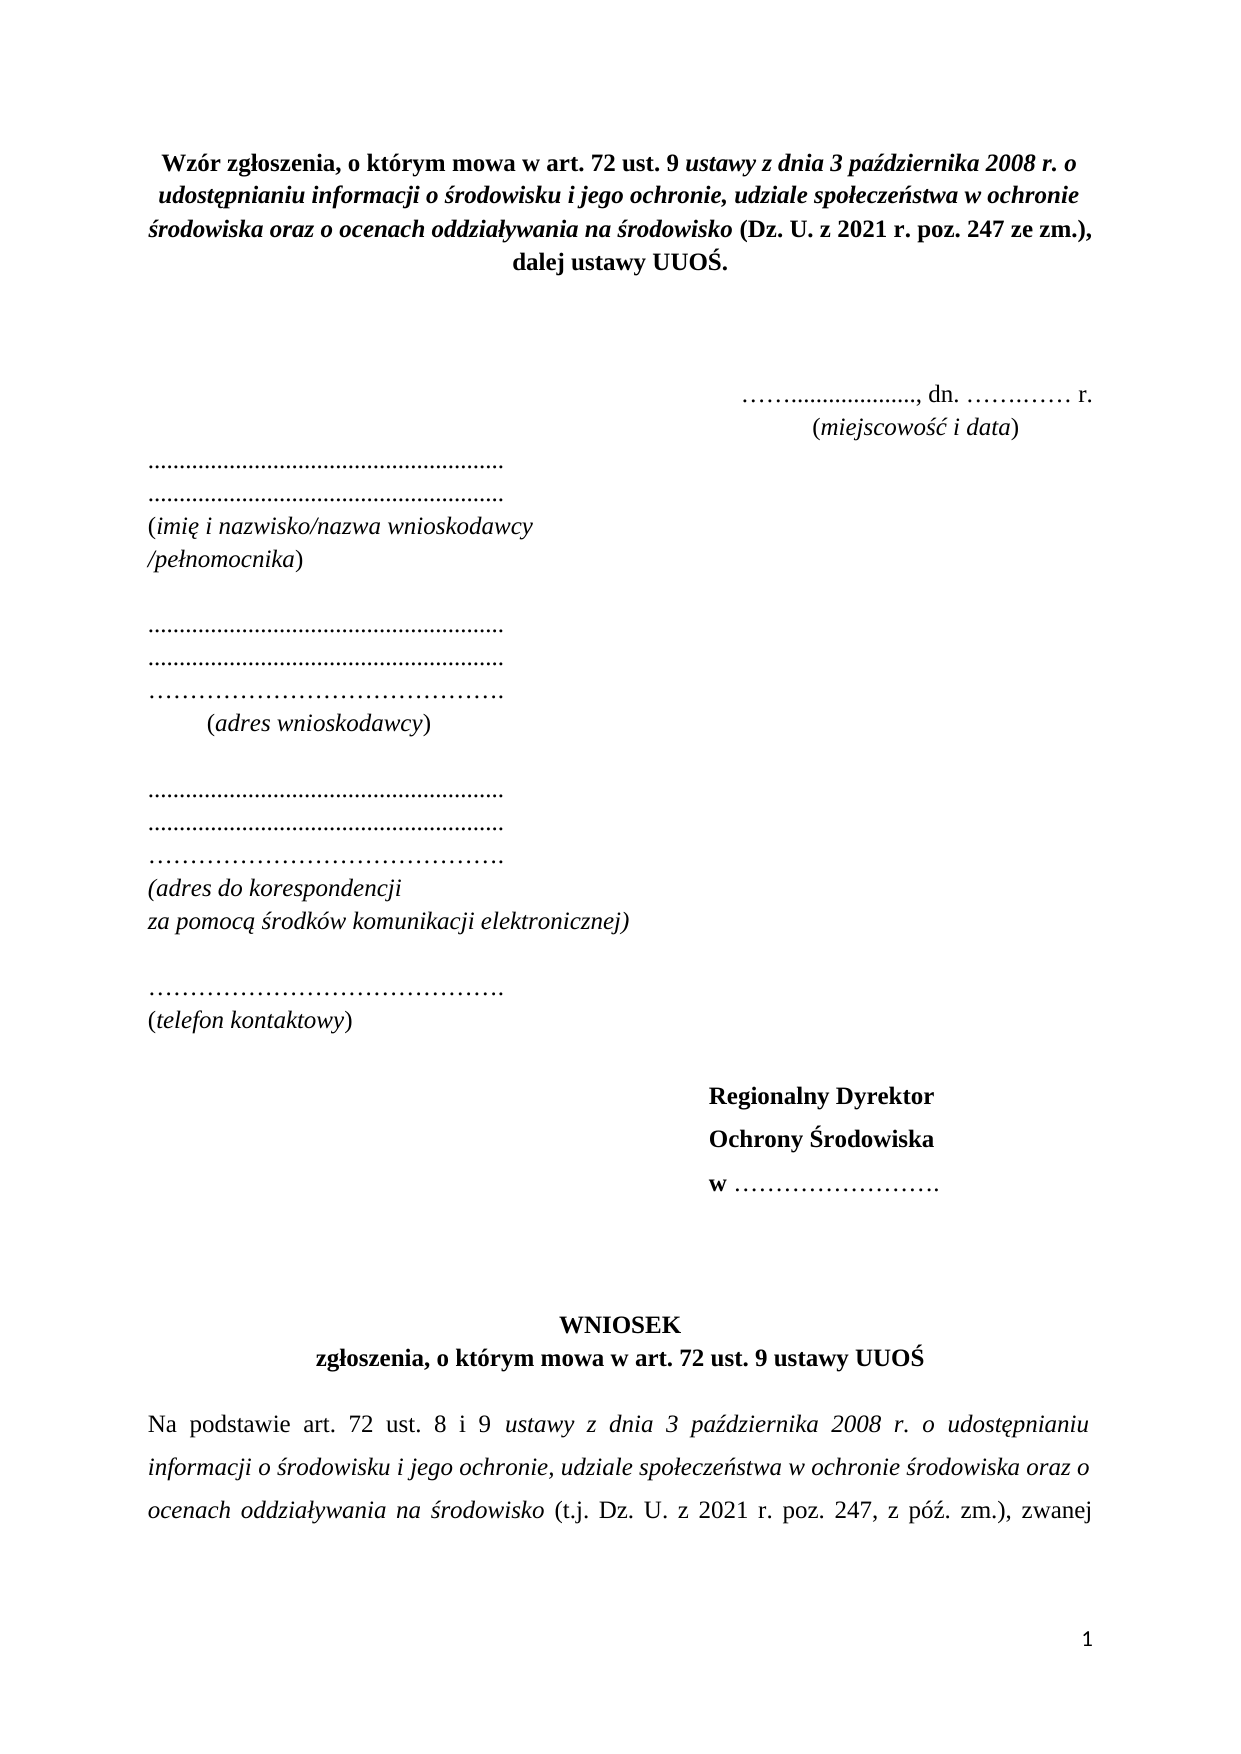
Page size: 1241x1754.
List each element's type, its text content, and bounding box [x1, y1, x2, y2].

text ......................................................... [148, 807, 1093, 836]
text ……………………………………. [148, 675, 1093, 704]
text Wzór zgłoszenia, o którym mowa w art. 72 ust. 9 ustawy z dnia 3 października 2008 r. o udostępnianiu informacji o środowisku i jego ochronie, udziale społeczeństwa w ochronie środowiska oraz o ocenach oddziaływania na środowisko (Dz. U. z 2021 r. poz. 247 ze zm.), dalej ustawy UUOŚ. [148, 148, 1093, 275]
text (adres wnioskodawcy) [207, 708, 1093, 737]
text (telefon kontaktowy) [148, 1005, 1093, 1034]
text (adres do korespondencji za pomocą środków komunikacji elektronicznej) [148, 873, 1093, 935]
text Regionalny Dyrektor [709, 1081, 1093, 1110]
text WNIOSEK [148, 1310, 1093, 1339]
text (miejscowość i data) [812, 412, 1093, 441]
text ......................................................... [148, 774, 1093, 803]
text ......................................................... [148, 609, 1093, 638]
text ......................................................... [148, 445, 1093, 473]
text (imię i nazwisko/nazwa wnioskodawcy /pełnomocnika) [148, 511, 1093, 573]
text Ochrony Środowiska [709, 1124, 1093, 1153]
text ……...................., dn. …….…… r. [148, 379, 1093, 407]
text ……………………………………. [148, 840, 1093, 869]
text ……………………………………. [148, 972, 1093, 1001]
text w ……………………. [709, 1168, 1093, 1196]
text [148, 1409, 1093, 1524]
text ......................................................... [148, 642, 1093, 671]
text ......................................................... [148, 478, 1093, 507]
text zgłoszenia, o którym mowa w art. 72 ust. 9 ustawy UUOŚ [148, 1343, 1093, 1372]
